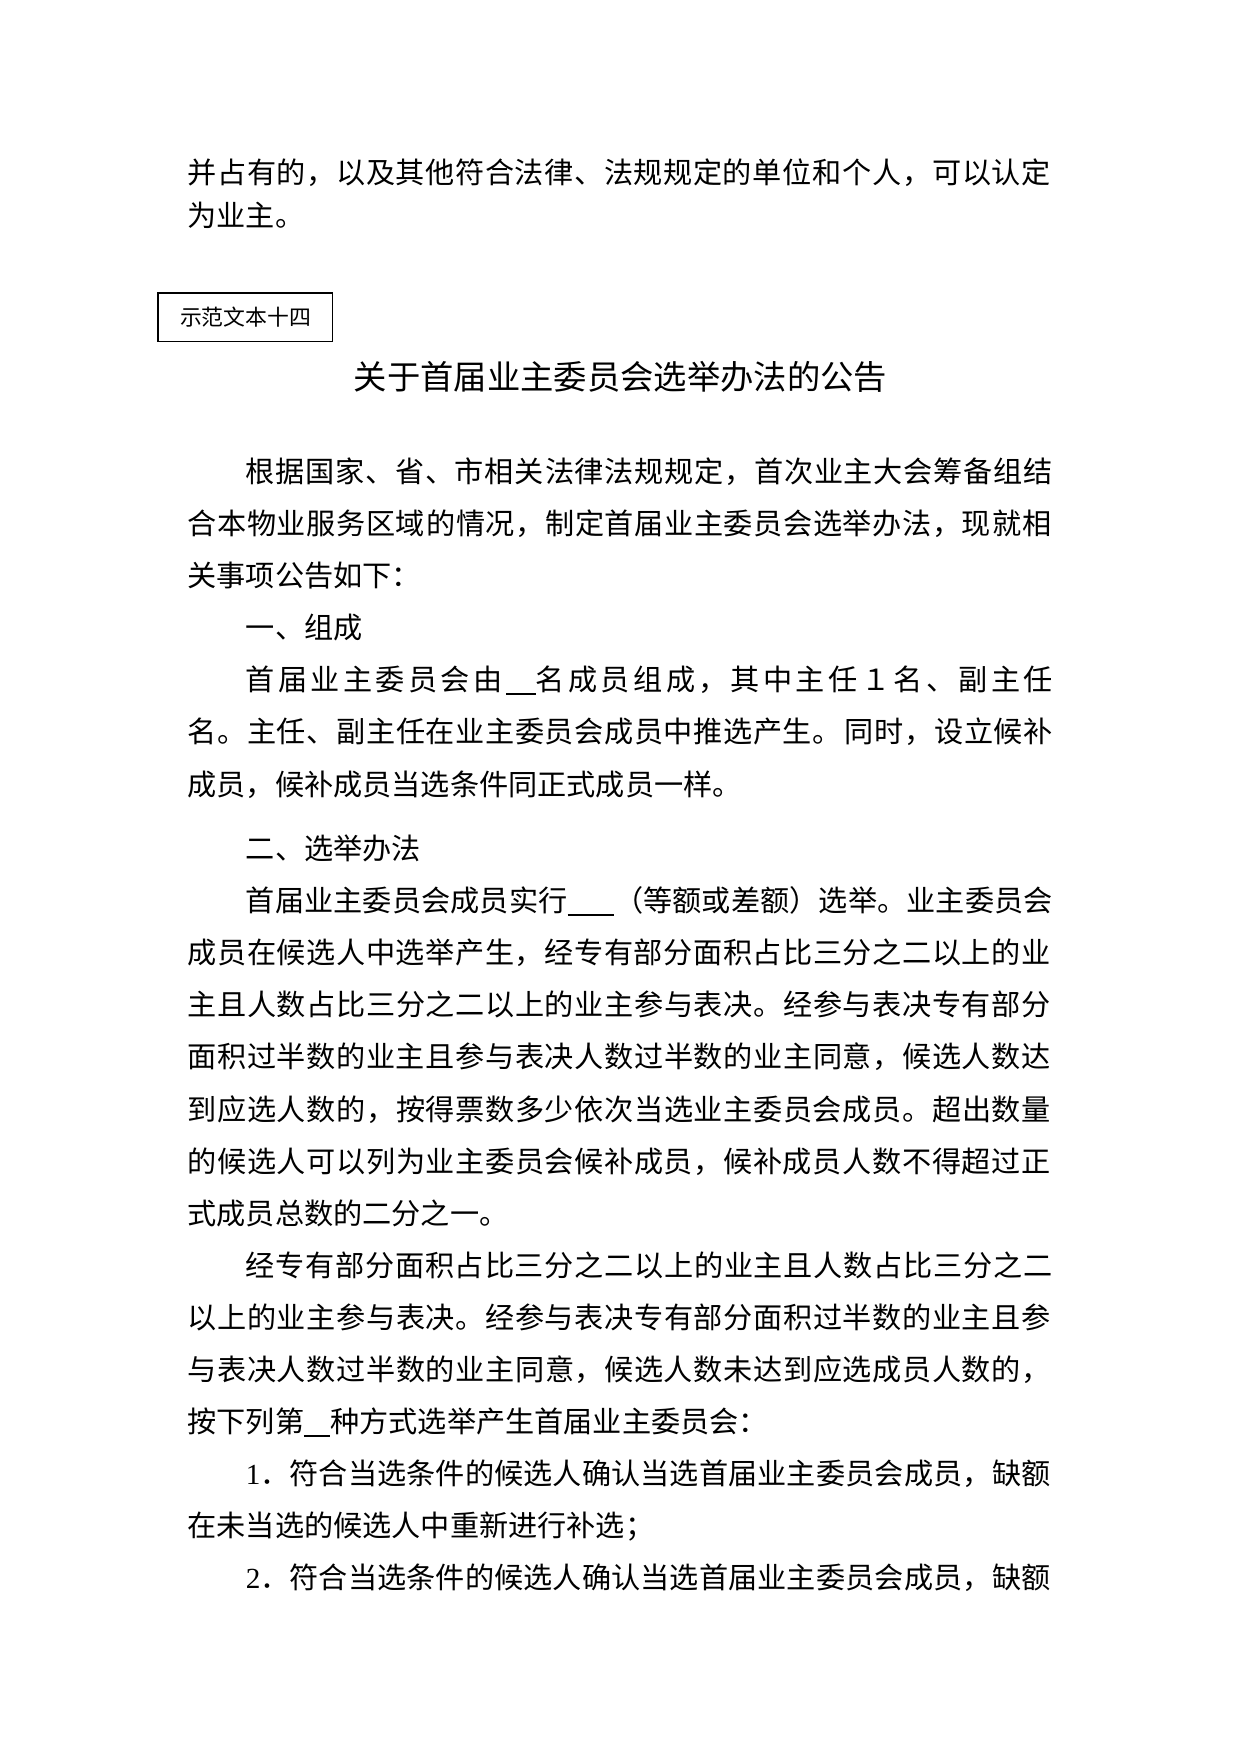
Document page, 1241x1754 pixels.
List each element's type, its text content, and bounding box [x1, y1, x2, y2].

text 一、组成 [187, 597, 1053, 649]
text 经专有部分面积占比三分之二以上的业主且人数占比三分之二以上的业主参与表决。经参与表决专有部分面积过半数的业主且参与表决人数过半数的业主同意，候选人数未达到应选成员人数的，按下列第 种方式选举产生首届业主委员会： [187, 1234, 1053, 1443]
text 关于首届业主委员会选举办法的公告 [187, 351, 1053, 399]
text 二、选举办法 [187, 818, 1053, 870]
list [187, 150, 1053, 234]
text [187, 1547, 1053, 1599]
text 1．符合当选条件的候选人确认当选首届业主委员会成员，缺额在未当选的候选人中重新进行补选； [187, 1443, 1053, 1547]
text 根据国家、省、市相关法律法规规定，首次业主大会筹备组结合本物业服务区域的情况，制定首届业主委员会选举办法，现就相关事项公告如下： [187, 441, 1053, 597]
text 首届业主委员会成员实行 （等额或差额）选举。业主委员会成员在候选人中选举产生，经专有部分面积占比三分之二以上的业主且人数占比三分之二以上的业主参与表决。经参与表决专有部分面积过半数的业主且参与表决人数过半数的业主同意，候选人数达到应选人数的，按得票数多少依次当选业主委员会成员。超出数量的候选人可以列为业主委员会候补成员，候补成员人数不得超过正式成员总数的二分之一。 [187, 870, 1053, 1234]
text 首届业主委员会由 名成员组成，其中主任１名、副主任 名。主任、副主任在业主委员会成员中推选产生。同时，设立候补成员，候补成员当选条件同正式成员一样。 [187, 649, 1053, 805]
